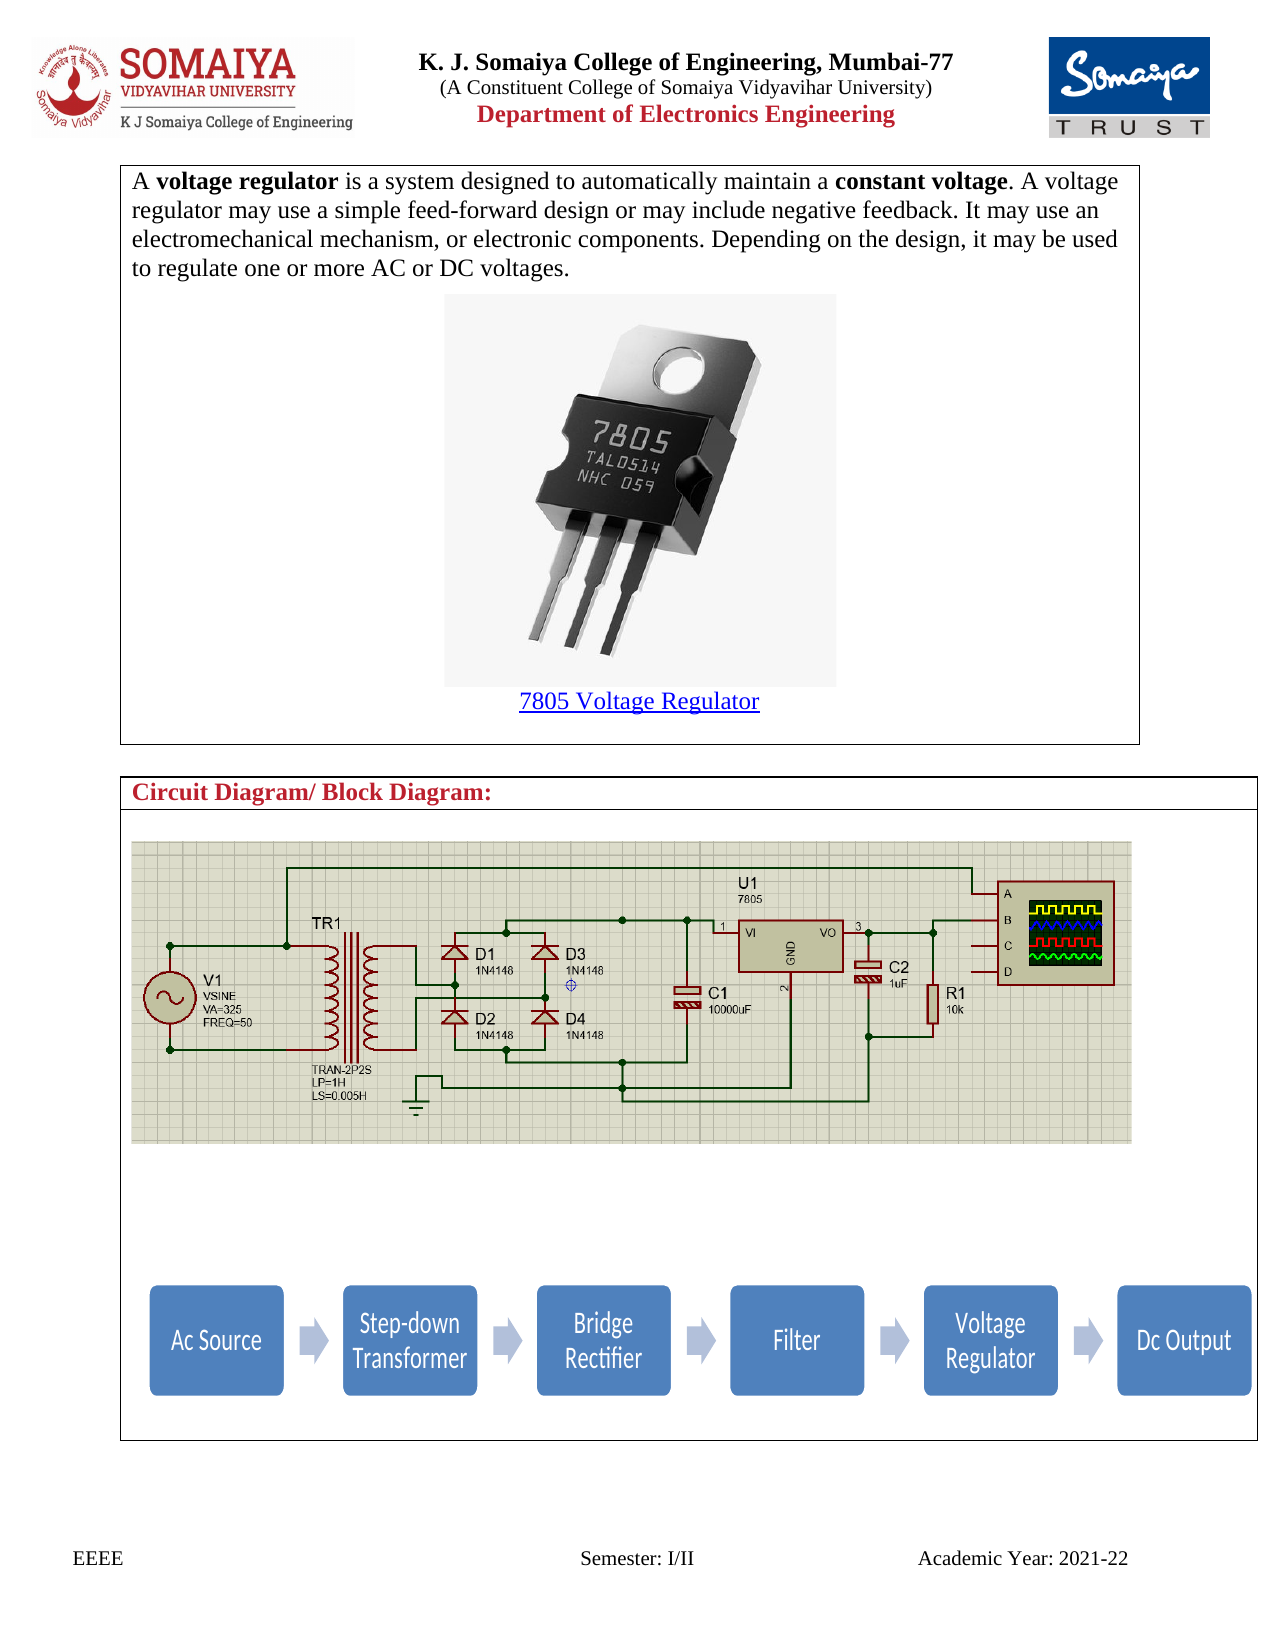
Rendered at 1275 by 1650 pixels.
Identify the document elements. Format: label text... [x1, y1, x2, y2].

picture [31, 37, 356, 138]
table_header Circuit Diagram/ Block Diagram: [121, 778, 1257, 809]
table_cell [121, 810, 1257, 1440]
picture [131, 841, 1132, 1144]
picture [1048, 37, 1210, 138]
picture [444, 294, 837, 687]
